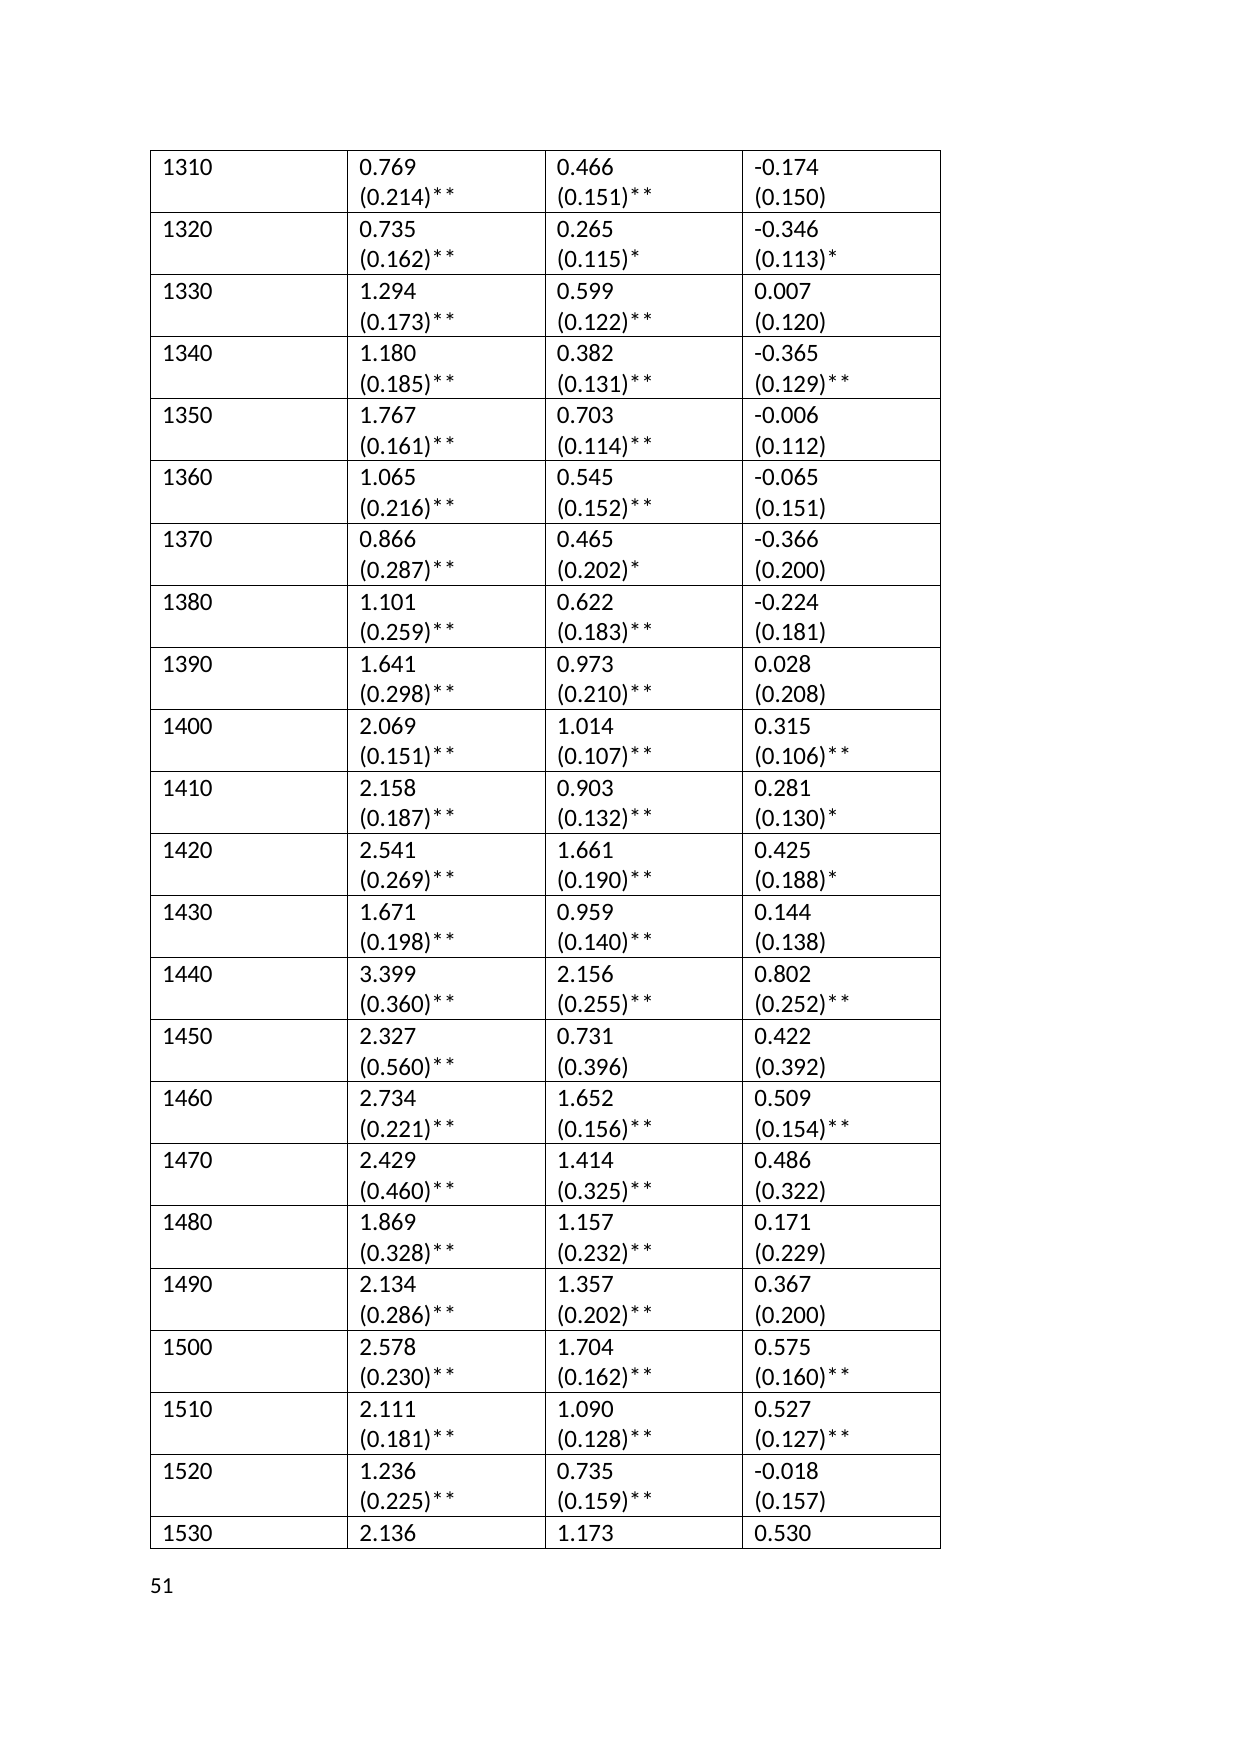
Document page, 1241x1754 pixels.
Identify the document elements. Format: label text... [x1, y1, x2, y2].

table_cell 1.357 (0.202)** [546, 1269, 742, 1329]
table_cell 0.622 (0.183)** [546, 586, 742, 647]
table_cell 0.903 (0.132)** [546, 772, 742, 833]
table_cell 0.367 (0.200) [743, 1269, 940, 1329]
table_cell 1340 [151, 337, 347, 398]
table_cell 2.158 (0.187)** [348, 772, 545, 833]
table_cell 2.136 (0.170)** [348, 1517, 545, 1547]
table_cell 0.466 (0.151)** [546, 151, 742, 212]
table_cell 0.599 (0.122)** [546, 275, 742, 336]
table_cell 1.869 (0.328)** [348, 1206, 545, 1267]
table_cell 0.973 (0.210)** [546, 648, 742, 709]
table_cell 0.575 (0.160)** [743, 1331, 940, 1392]
table_cell 0.545 (0.152)** [546, 461, 742, 522]
table_cell 0.465 (0.202)* [546, 524, 742, 584]
table_cell 2.429 (0.460)** [348, 1144, 545, 1205]
table_cell 1460 [151, 1082, 347, 1143]
table_cell 0.509 (0.154)** [743, 1082, 940, 1143]
table_cell 2.734 (0.221)** [348, 1082, 545, 1143]
table_cell 0.028 (0.208) [743, 648, 940, 709]
table_cell 1.173 (0.120)** [546, 1517, 742, 1547]
table_cell 1.767 (0.161)** [348, 399, 545, 460]
table_cell 1310 [151, 151, 347, 212]
table_cell 0.735 (0.159)** [546, 1455, 742, 1516]
table_cell -0.006 (0.112) [743, 399, 940, 460]
table_cell 0.866 (0.287)** [348, 524, 545, 584]
table_cell 1480 [151, 1206, 347, 1267]
table_cell 0.315 (0.106)** [743, 710, 940, 771]
table_cell 0.735 (0.162)** [348, 213, 545, 274]
table_cell 0.769 (0.214)** [348, 151, 545, 212]
table_cell 1360 [151, 461, 347, 522]
table_cell 1350 [151, 399, 347, 460]
table_cell 1.414 (0.325)** [546, 1144, 742, 1205]
table_cell 1320 [151, 213, 347, 274]
table_cell 0.281 (0.130)* [743, 772, 940, 833]
table_cell 1.671 (0.198)** [348, 896, 545, 957]
table_cell 0.144 (0.138) [743, 896, 940, 957]
table_cell 0.422 (0.392) [743, 1020, 940, 1081]
table_cell -0.018 (0.157) [743, 1455, 940, 1516]
table_cell 0.802 (0.252)** [743, 958, 940, 1019]
table_cell 0.425 (0.188)* [743, 834, 940, 895]
table_cell -0.365 (0.129)** [743, 337, 940, 398]
table_cell 1380 [151, 586, 347, 647]
table_cell 1520 [151, 1455, 347, 1516]
table_cell 2.069 (0.151)** [348, 710, 545, 771]
table_cell 1500 [151, 1331, 347, 1392]
table_cell 0.486 (0.322) [743, 1144, 940, 1205]
table_cell 1.294 (0.173)** [348, 275, 545, 336]
table_cell 1490 [151, 1269, 347, 1329]
table_cell 0.959 (0.140)** [546, 896, 742, 957]
table_cell 1440 [151, 958, 347, 1019]
table_cell -0.366 (0.200) [743, 524, 940, 584]
table_cell -0.174 (0.150) [743, 151, 940, 212]
table_cell 1.641 (0.298)** [348, 648, 545, 709]
table_cell 0.527 (0.127)** [743, 1393, 940, 1454]
table_cell 0.731 (0.396) [546, 1020, 742, 1081]
table_cell 1.090 (0.128)** [546, 1393, 742, 1454]
table_cell 1.157 (0.232)** [546, 1206, 742, 1267]
table_cell 1510 [151, 1393, 347, 1454]
table_cell 2.578 (0.230)** [348, 1331, 545, 1392]
table_cell -0.065 (0.151) [743, 461, 940, 522]
table_cell 1.704 (0.162)** [546, 1331, 742, 1392]
table_cell 1420 [151, 834, 347, 895]
table_cell 0.382 (0.131)** [546, 337, 742, 398]
table_cell 2.111 (0.181)** [348, 1393, 545, 1454]
table_cell -0.224 (0.181) [743, 586, 940, 647]
table_cell 1.101 (0.259)** [348, 586, 545, 647]
table_cell 1430 [151, 896, 347, 957]
table_cell 1.180 (0.185)** [348, 337, 545, 398]
table_cell 1450 [151, 1020, 347, 1081]
table_cell 1370 [151, 524, 347, 584]
table_cell 1.661 (0.190)** [546, 834, 742, 895]
table_cell 1.014 (0.107)** [546, 710, 742, 771]
table_cell 1470 [151, 1144, 347, 1205]
table_cell 0.703 (0.114)** [546, 399, 742, 460]
table_cell 1.236 (0.225)** [348, 1455, 545, 1516]
table_cell 2.156 (0.255)** [546, 958, 742, 1019]
table_cell 1.652 (0.156)** [546, 1082, 742, 1143]
table_cell 0.530 (0.119)** [743, 1517, 940, 1547]
table_cell -0.346 (0.113)* [743, 213, 940, 274]
table_cell 2.134 (0.286)** [348, 1269, 545, 1329]
table_cell 2.541 (0.269)** [348, 834, 545, 895]
table_cell 0.007 (0.120) [743, 275, 940, 336]
table_cell 1390 [151, 648, 347, 709]
table_cell 0.171 (0.229) [743, 1206, 940, 1267]
table_cell 2.327 (0.560)** [348, 1020, 545, 1081]
table_cell 1.065 (0.216)** [348, 461, 545, 522]
table_cell 1400 [151, 710, 347, 771]
table_cell 1530 [151, 1517, 347, 1547]
table_cell 1410 [151, 772, 347, 833]
table_cell 0.265 (0.115)* [546, 213, 742, 274]
table_cell 1330 [151, 275, 347, 336]
table_cell 3.399 (0.360)** [348, 958, 545, 1019]
